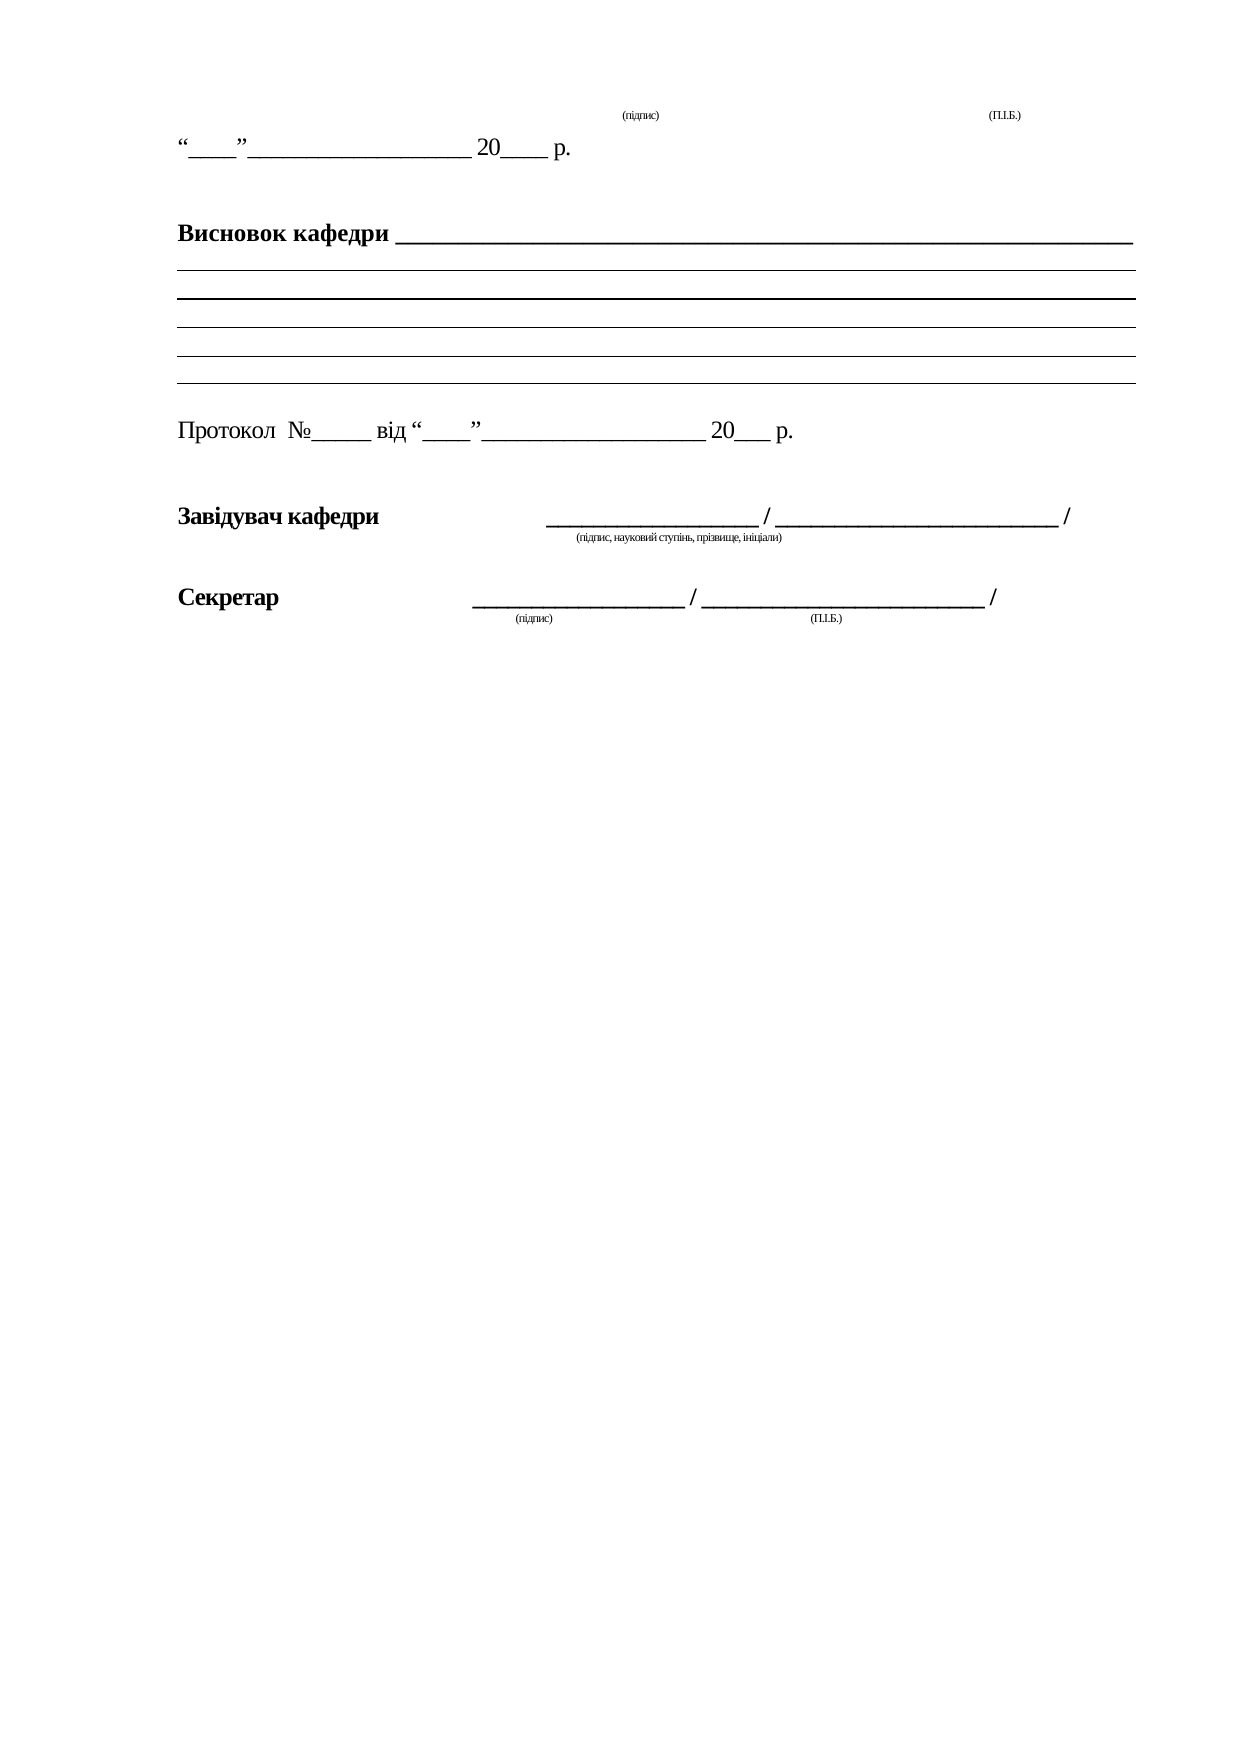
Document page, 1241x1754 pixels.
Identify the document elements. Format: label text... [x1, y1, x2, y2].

text Завідувач кафедри __________________ / ________________________ / [177, 501, 1181, 530]
text Секретар __________________ / ________________________ / [177, 582, 1181, 611]
text Висновок кафедри ___________________________________________________________ [177, 218, 1181, 247]
text (підпис) (П.І.Б.) [295, 108, 1181, 132]
text (підпис) (П.І.Б.) [177, 611, 1181, 635]
text “____”___________________ 20____ р. [177, 132, 1181, 161]
text Протокол №_____ від “____”___________________ 20___ р. [177, 415, 1181, 443]
text (підпис, науковий ступінь, прізвище, ініціали) [177, 530, 1181, 554]
